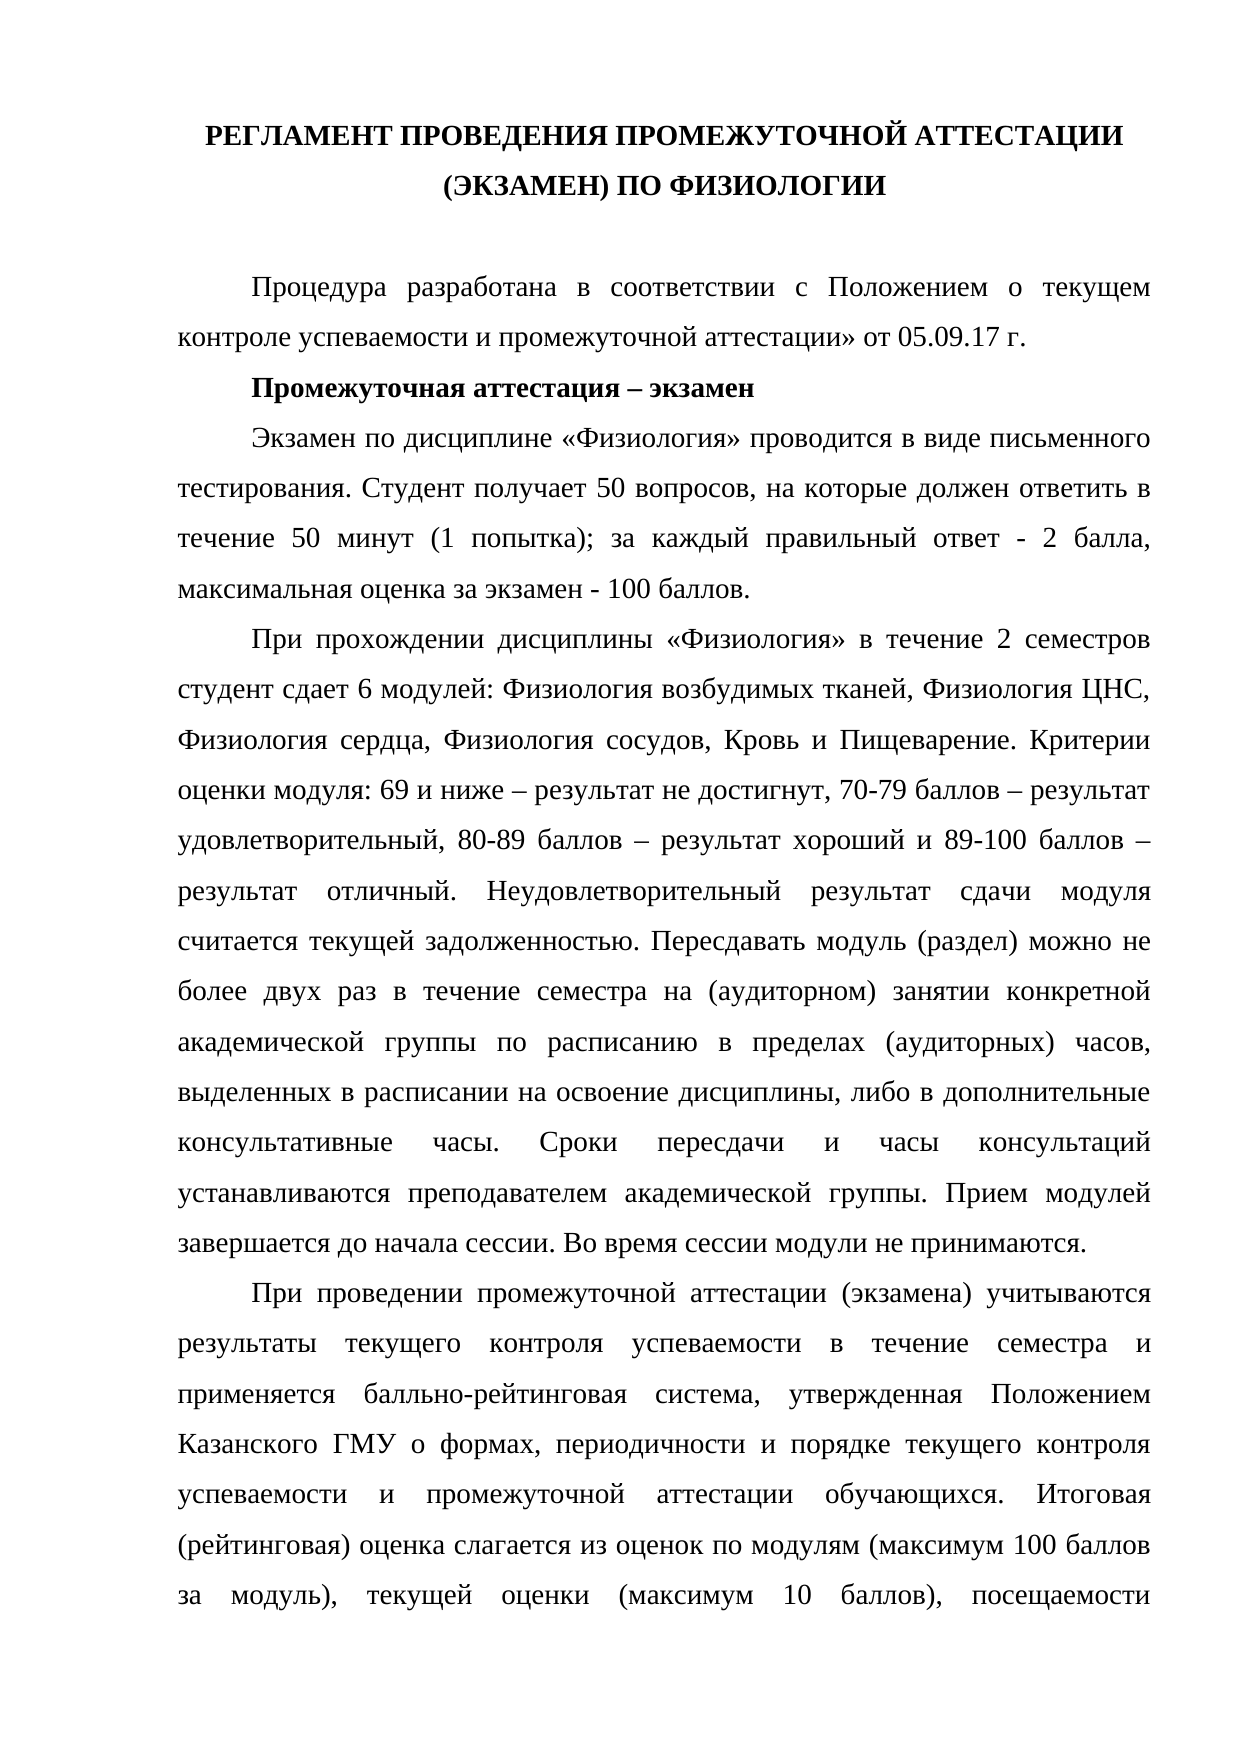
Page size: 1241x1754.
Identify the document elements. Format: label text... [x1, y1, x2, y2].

text РЕГЛАМЕНТ ПРОВЕДЕНИЯ ПРОМЕЖУТОЧНОЙ АТТЕСТАЦИИ (ЭКЗАМЕН) ПО ФИЗИОЛОГИИ [177, 118, 1152, 202]
text Экзамен по дисциплине «Физиология» проводится в виде письменного тестирования. Студент получает 50 вопросов, на которые должен ответить в течение 50 минут (1 попытка); за каждый правильный ответ - 2 балла, максимальная оценка за экзамен - 100 баллов. [177, 420, 1152, 604]
text Процедура разработана в соответствии с Положением о текущем контроле успеваемости и промежуточной аттестации» от 05.09.17 г. [177, 269, 1152, 353]
text При прохождении дисциплины «Физиология» в течение 2 семестров студент сдает 6 модулей: Физиология возбудимых тканей, Физиология ЦНС, Физиология сердца, Физиология сосудов, Кровь и Пищеварение. Критерии оценки модуля: 69 и ниже – результат не достигнут, 70-79 баллов – результат удовлетворительный, 80-89 баллов – результат хороший и 89-100 баллов – результат отличный. Неудовлетворительный результат сдачи модуля считается текущей задолженностью. Пересдавать модуль (раздел) можно не более двух раз в течение семестра на (аудиторном) занятии конкретной академической группы по расписанию в пределах (аудиторных) часов, выделенных в расписании на освоение дисциплины, либо в дополнительные консультативные часы. Сроки пересдачи и часы консультаций устанавливаются преподавателем академической группы. Прием модулей завершается до начала сессии. Во время сессии модули не принимаются. [177, 621, 1152, 1258]
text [177, 1275, 1152, 1611]
text Промежуточная аттестация – экзамен [177, 370, 1152, 403]
